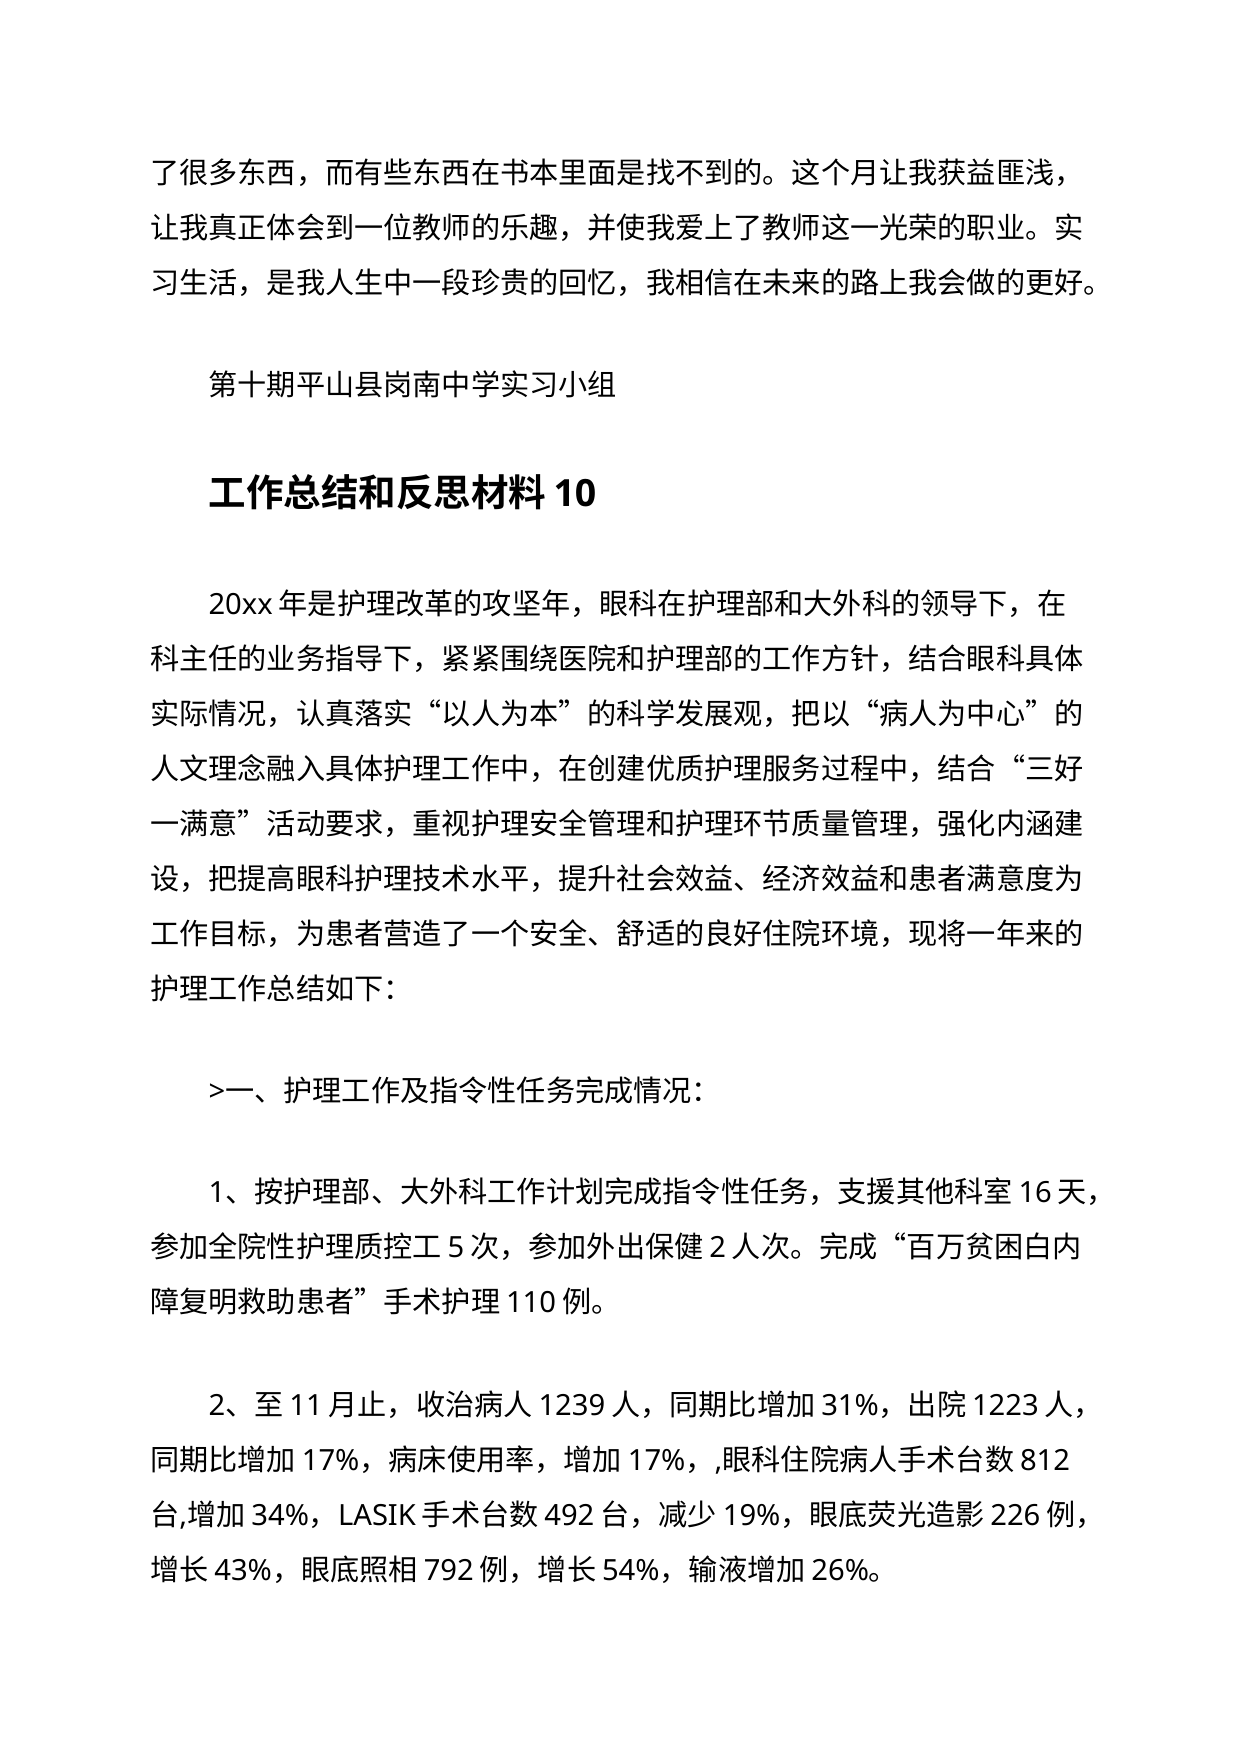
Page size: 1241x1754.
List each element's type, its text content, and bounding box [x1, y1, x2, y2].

text 工作总结和反思材料10 [150, 463, 1090, 518]
text 1、按护理部、大外科工作计划完成指令性任务，支援其他科室16天，参加全院性护理质控工5次，参加外出保健2人次。完成“百万贫困白内障复明救助患者”手术护理110例。 [150, 1169, 1090, 1321]
text 2、至11月止，收治病人1239人，同期比增加31%，出院1223人，同期比增加17%，病床使用率，增加17%，,眼科住院病人手术台数812台,增加34%，LASIK手术台数492台，减少19%，眼底荧光造影226例，增长43%，眼底照相792例，增长54%，输液增加26%。 [150, 1381, 1090, 1588]
text 第十期平山县岗南中学实习小组 [150, 362, 1090, 404]
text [150, 150, 1090, 302]
text 20xx年是护理改革的攻坚年，眼科在护理部和大外科的领导下，在科主任的业务指导下，紧紧围绕医院和护理部的工作方针，结合眼科具体实际情况，认真落实“以人为本”的科学发展观，把以“病人为中心”的人文理念融入具体护理工作中，在创建优质护理服务过程中，结合“三好一满意”活动要求，重视护理安全管理和护理环节质量管理，强化内涵建设，把提高眼科护理技术水平，提升社会效益、经济效益和患者满意度为工作目标，为患者营造了一个安全、舒适的良好住院环境，现将一年来的护理工作总结如下： [150, 581, 1090, 1008]
text >一、护理工作及指令性任务完成情况： [150, 1067, 1090, 1109]
